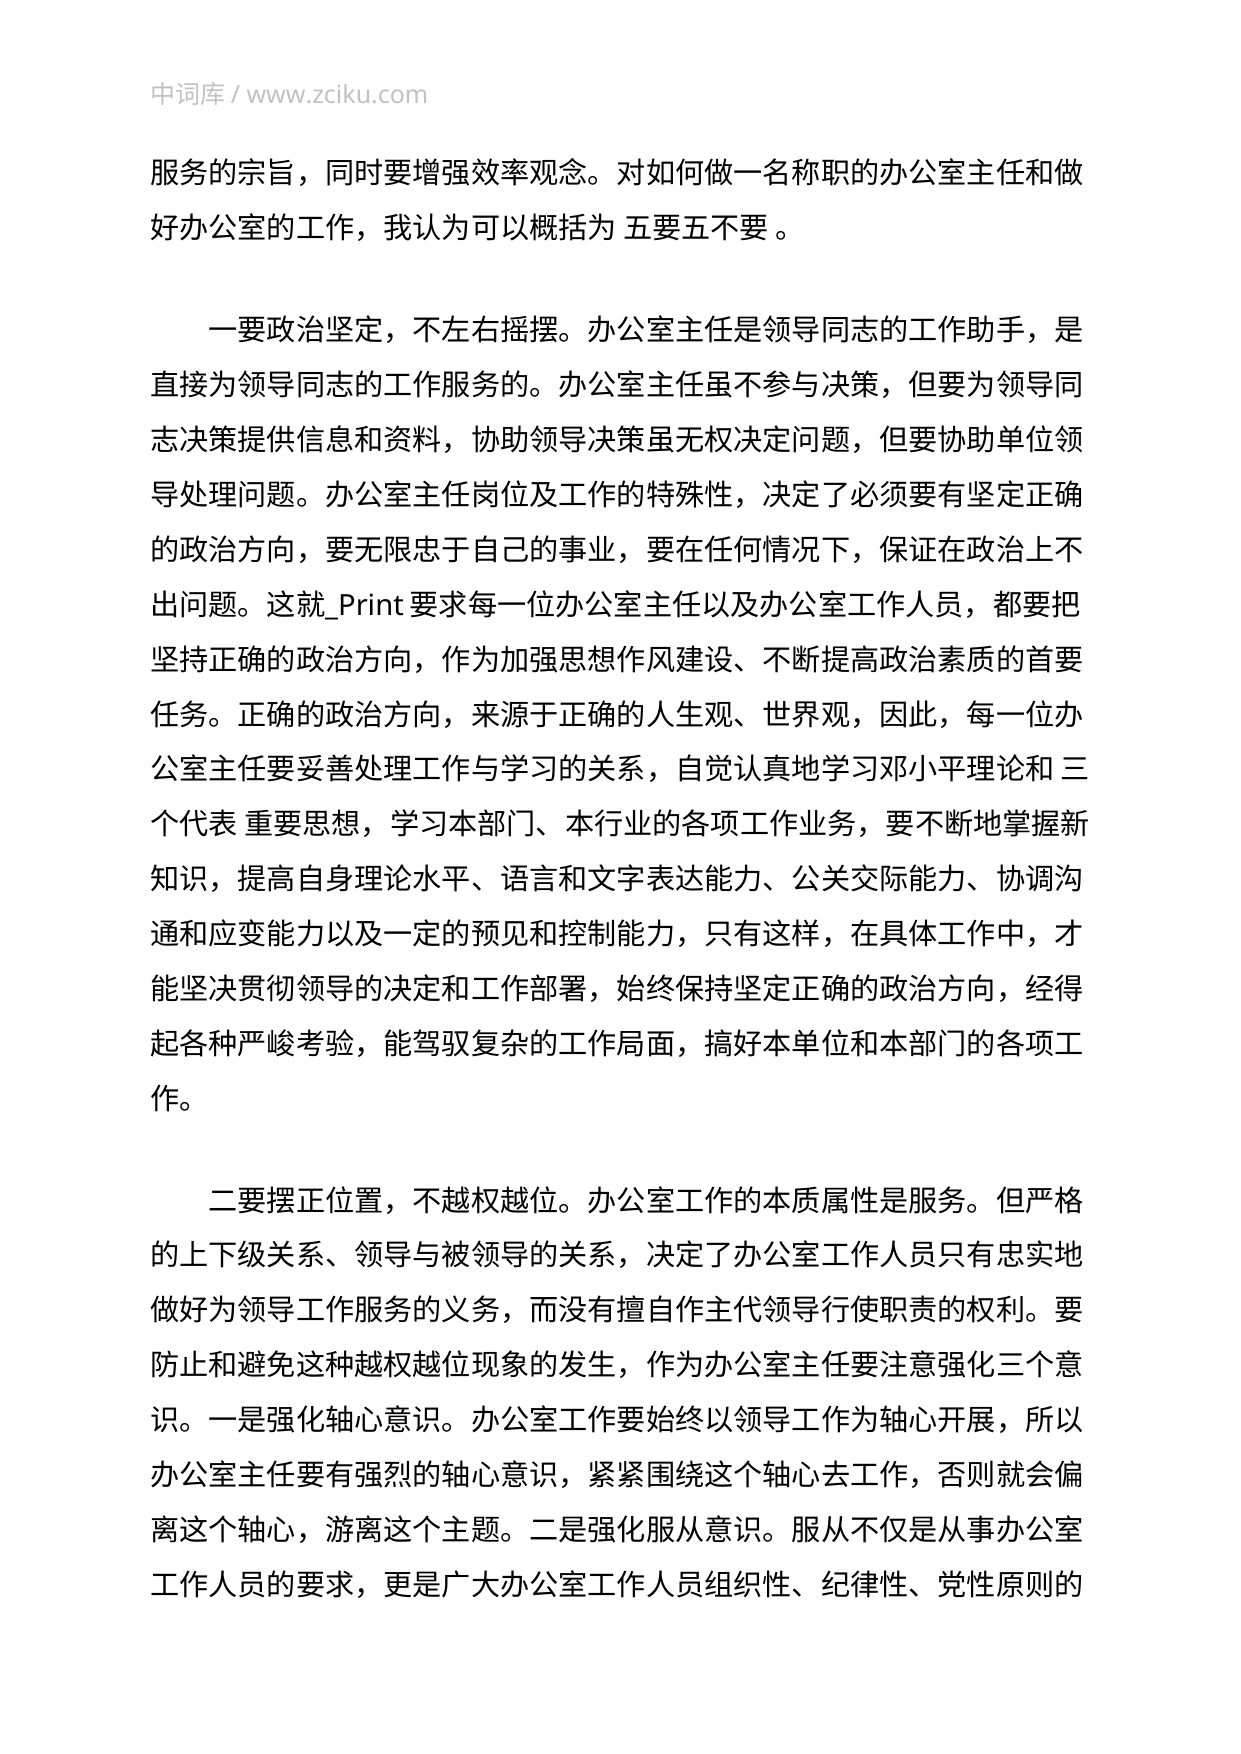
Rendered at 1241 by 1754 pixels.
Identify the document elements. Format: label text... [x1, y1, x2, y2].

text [150, 1177, 1090, 1604]
text 一要政治坚定，不左右摇摆。办公室主任是领导同志的工作助手，是直接为领导同志的工作服务的。办公室主任虽不参与决策，但要为领导同志决策提供信息和资料，协助领导决策虽无权决定问题，但要协助单位领导处理问题。办公室主任岗位及工作的特殊性，决定了必须要有坚定正确的政治方向，要无限忠于自己的事业，要在任何情况下，保证在政治上不出问题。这就_Print要求每一位办公室主任以及办公室工作人员，都要把坚持正确的政治方向，作为加强思想作风建设、不断提高政治素质的首要任务。正确的政治方向，来源于正确的人生观、世界观，因此，每一位办公室主任要妥善处理工作与学习的关系，自觉认真地学习邓小平理论和 三个代表 重要思想，学习本部门、本行业的各项工作业务，要不断地掌握新知识，提高自身理论水平、语言和文字表达能力、公关交际能力、协调沟通和应变能力以及一定的预见和控制能力，只有这样，在具体工作中，才能坚决贯彻领导的决定和工作部署，始终保持坚定正确的政治方向，经得起各种严峻考验，能驾驭复杂的工作局面，搞好本单位和本部门的各项工作。 [150, 307, 1090, 1118]
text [150, 150, 1090, 247]
